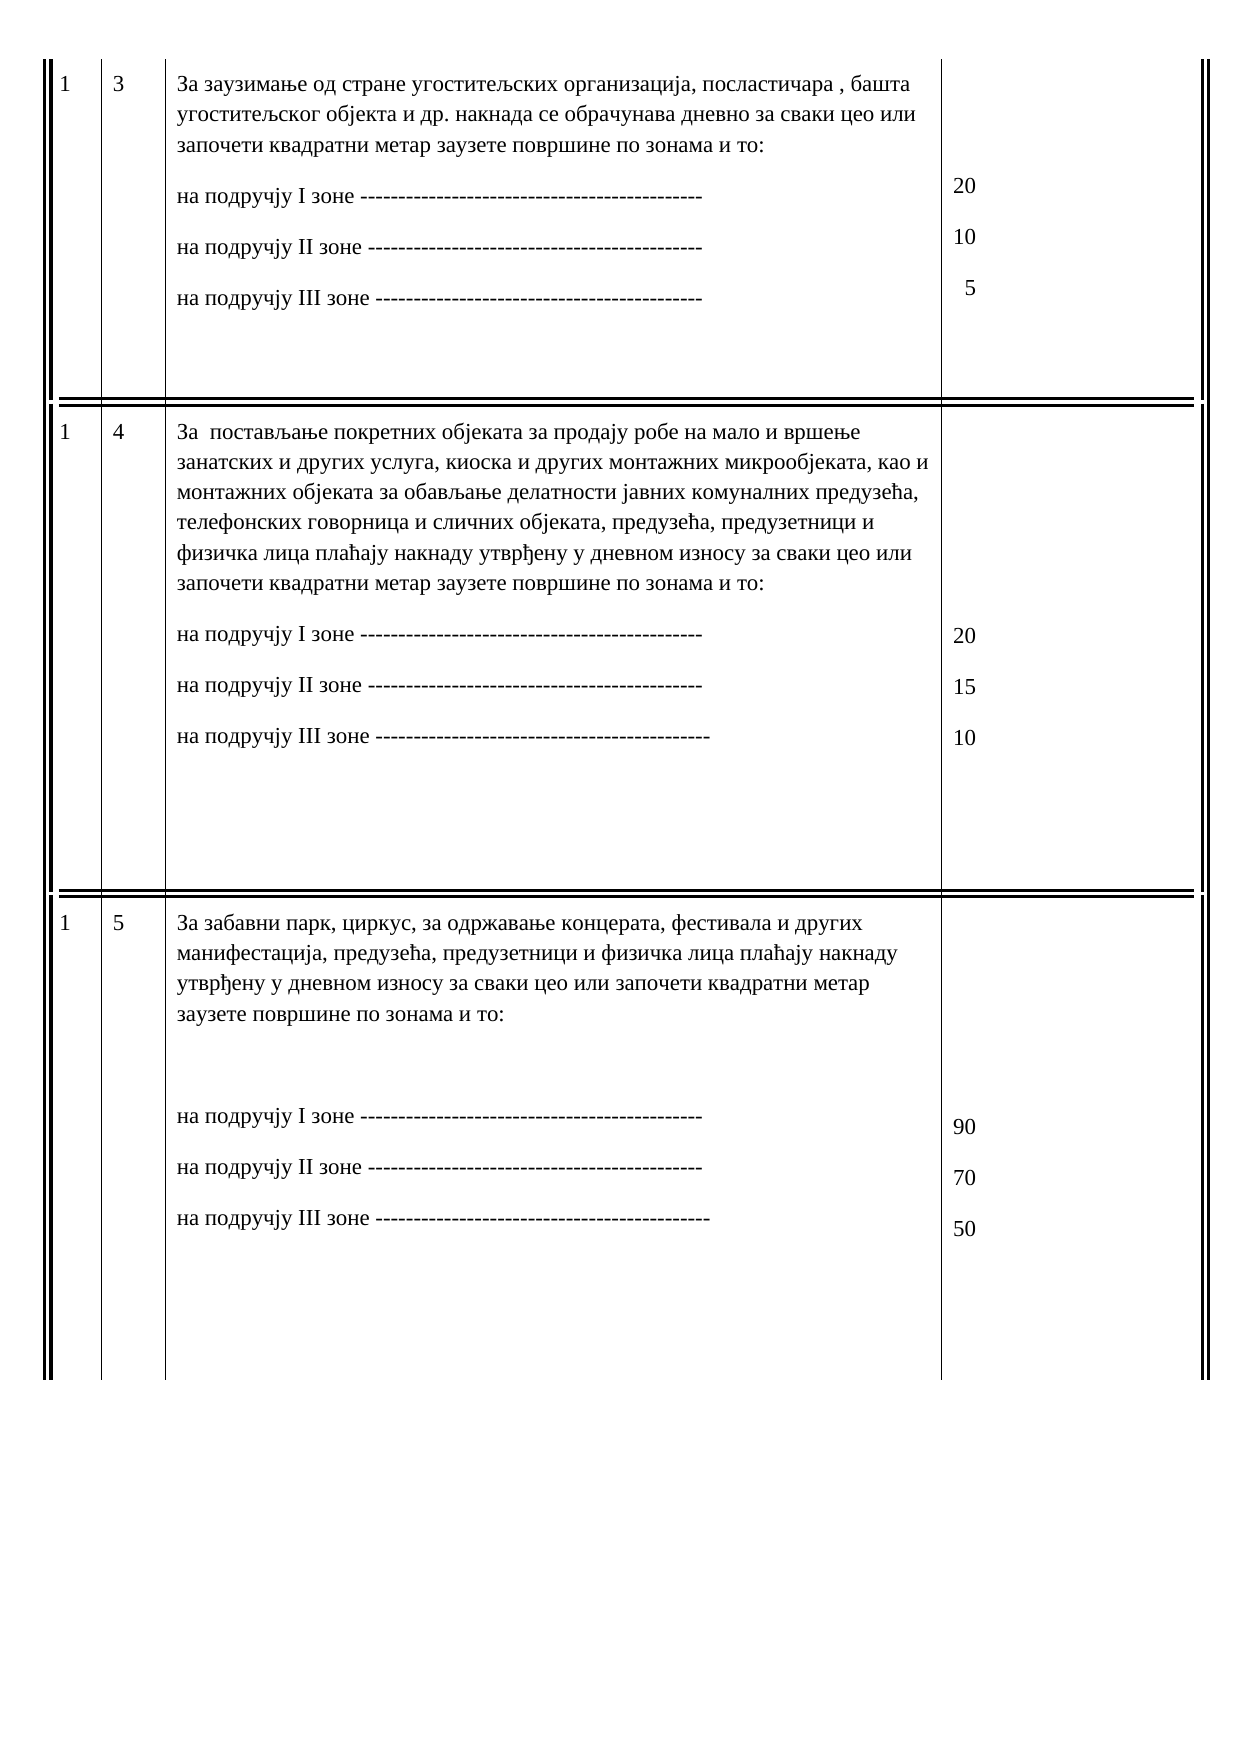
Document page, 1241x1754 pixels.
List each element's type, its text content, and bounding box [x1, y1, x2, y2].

table_cell 1 [53, 59, 101, 397]
table_cell 90 70 50 [942, 889, 1205, 1380]
table_cell 4 [102, 407, 165, 888]
table_cell 3 [102, 59, 165, 397]
table_cell За заузимање од стране угоститељских организација, посластичара , башта угоститељског објекта и др. накнада се обрачунава дневно за сваки цео или започети квадратни метар заузете површине по зонама и то: на подручју I зоне --------------------------------------------- на подручју II зоне -------------------------------------------- на подручју III зоне ------------------------------------------- [166, 59, 941, 397]
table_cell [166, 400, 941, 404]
table_cell 1 [48, 889, 101, 1380]
table_cell За постављање покретних објеката за продају робе на мало и вршење занатских и других услуга, киоска и других монтажних микрообјеката, као и монтажних објеката за обављање делатности јавних комуналних предузећа, телефонских говорница и сличних објеката, предузећа, предузетници и физичка лица плаћају накнаду утврђену у дневном износу за сваки цео или започети квадратни метар заузете површине по зонама и то: на подручју I зоне --------------------------------------------- на подручју II зоне -------------------------------------------- на подручју III зоне -------------------------------------------- [166, 407, 941, 888]
table_cell 20 15 10 [942, 397, 1205, 888]
table_cell 1 [48, 397, 101, 888]
table_cell 20 10 5 [942, 59, 1201, 397]
table_cell 5 [102, 898, 165, 1380]
table_cell За забавни парк, циркус, за одржавање концерата, фестивала и других манифестација, предузећа, предузетници и физичка лица плаћају накнаду утврђену у дневном износу за сваки цео или започети квадратни метар заузете површине по зонама и то: на подручју I зоне --------------------------------------------- на подручју II зоне -------------------------------------------- на подручју III зоне -------------------------------------------- [166, 898, 941, 1380]
